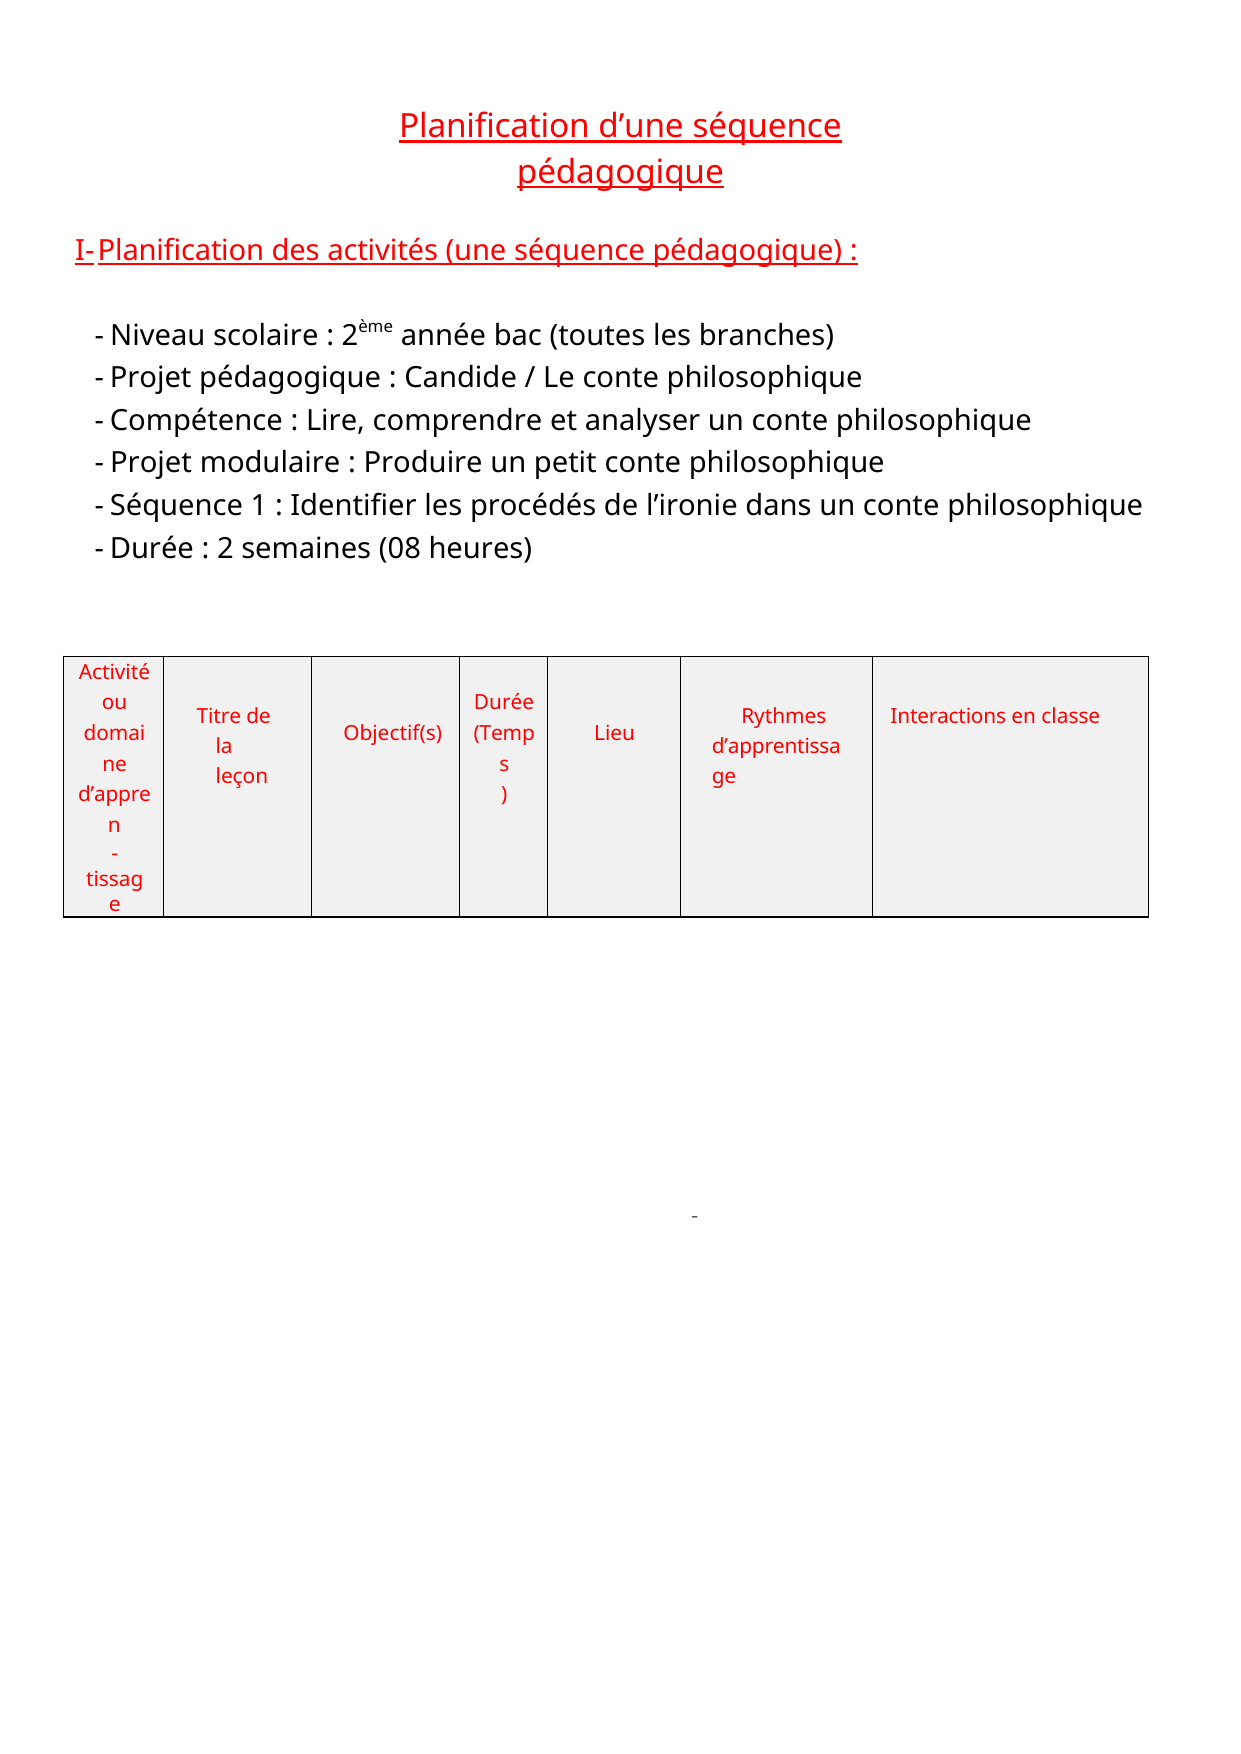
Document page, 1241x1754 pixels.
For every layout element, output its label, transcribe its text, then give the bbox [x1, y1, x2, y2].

list Compétence : Lire, comprendre et analyser un conte philosophique [94, 399, 1178, 439]
list Durée : 2 semaines (08 heures) [94, 527, 1178, 567]
list Niveau scolaire : 2ème année bac (toutes les branches) [94, 314, 1178, 354]
table_header Titre de la leçon [164, 657, 311, 916]
table_header Rythmes d’apprentissage [681, 657, 872, 916]
list Projet pédagogique : Candide / Le conte philosophique [94, 357, 1178, 396]
table_header Lieu [548, 657, 680, 916]
text Planification d’une séquence pédagogique [340, 102, 900, 193]
table_header Activité ou domaine d’appren -tissage [64, 657, 163, 916]
list Projet modulaire : Produire un petit conte philosophique [94, 442, 1178, 481]
list Séquence 1 : Identifier les procédés de l’ironie dans un conte philosophique [94, 484, 1178, 524]
table_header Interactions en classe [873, 657, 1148, 916]
table_header Durée (Temps ) [460, 657, 547, 916]
list Planification des activités (une séquence pédagogique) : [75, 229, 1178, 269]
table_header Objectif(s) [312, 657, 459, 916]
